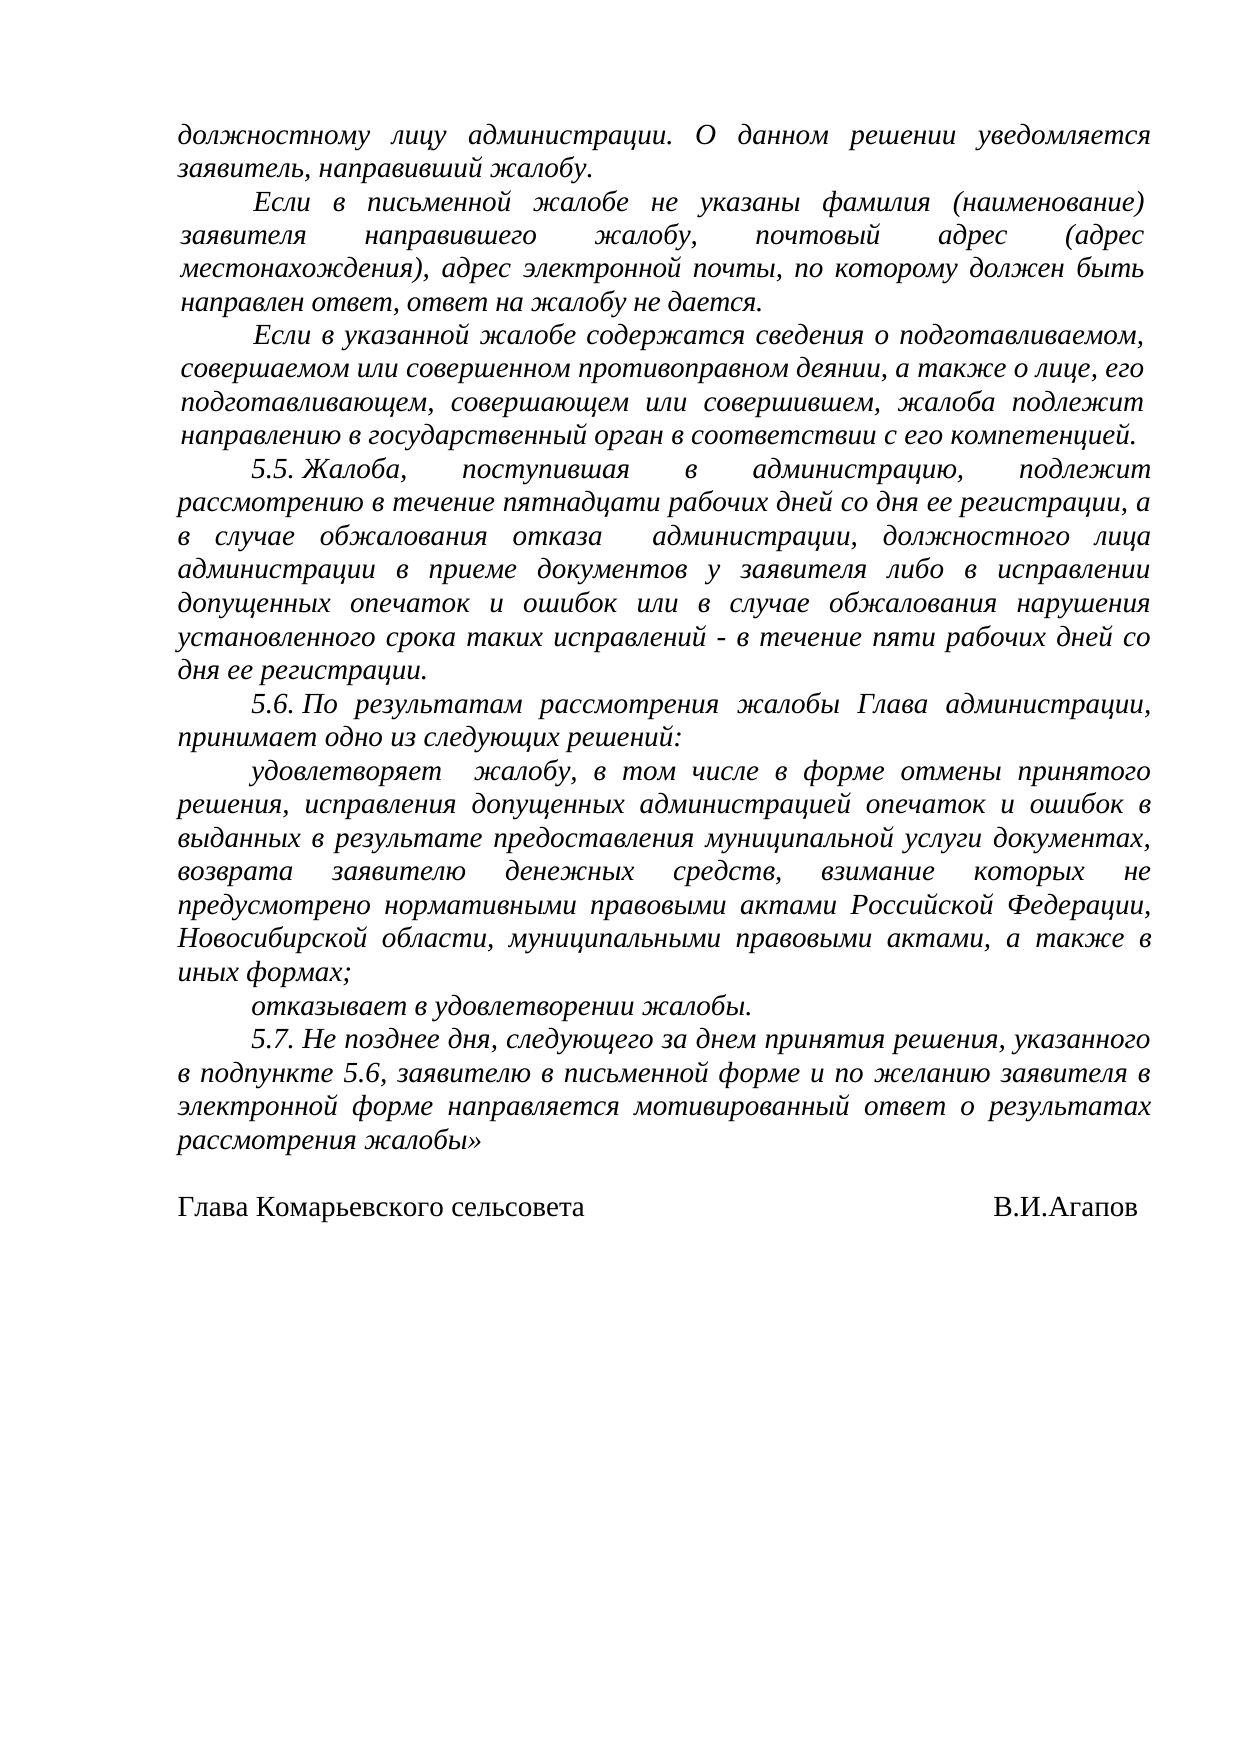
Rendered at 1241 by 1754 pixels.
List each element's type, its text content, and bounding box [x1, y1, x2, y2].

text отказывает в удовлетворении жалобы. [177, 988, 1152, 1021]
text 5.7. Не позднее дня, следующего за днем принятия решения, указанного в подпункте 5.6, заявителю в письменной форме и по желанию заявителя в электронной форме направляется мотивированный ответ о результатах рассмотрения жалобы» [177, 1021, 1152, 1155]
text Глава Комарьевского сельсовета В.И.Агапов [177, 1189, 1152, 1222]
text Если в письменной жалобе не указаны фамилия (наименование) заявителя направившего жалобу, почтовый адрес (адрес местонахождения), адрес электронной почты, по которому должен быть направлен ответ, ответ на жалобу не дается. [180, 185, 1145, 318]
text 5.5. Жалоба, поступившая в администрацию, подлежит рассмотрению в течение пятнадцати рабочих дней со дня ее регистрации, а в случае обжалования отказа администрации, должностного лица администрации в приеме документов у заявителя либо в исправлении допущенных опечаток и ошибок или в случае обжалования нарушения установленного срока таких исправлений - в течение пяти рабочих дней со дня ее регистрации. [177, 451, 1152, 686]
text удовлетворяет жалобу, в том числе в форме отмены принятого решения, исправления допущенных администрацией опечаток и ошибок в выданных в результате предоставления муниципальной услуги документах, возврата заявителю денежных средств, взимание которых не предусмотрено нормативными правовыми актами Российской Федерации, Новосибирской области, муниципальными правовыми актами, а также в иных формах; [177, 753, 1152, 988]
text 5.6. По результатам рассмотрения жалобы Глава администрации, принимает одно из следующих решений: [177, 686, 1152, 753]
text Если в указанной жалобе содержатся сведения о подготавливаемом, совершаемом или совершенном противоправном деянии, а также о лице, его подготавливающем, совершающем или совершившем, жалоба подлежит направлению в государственный орган в соответствии с его компетенцией. [180, 318, 1145, 451]
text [177, 118, 1152, 184]
